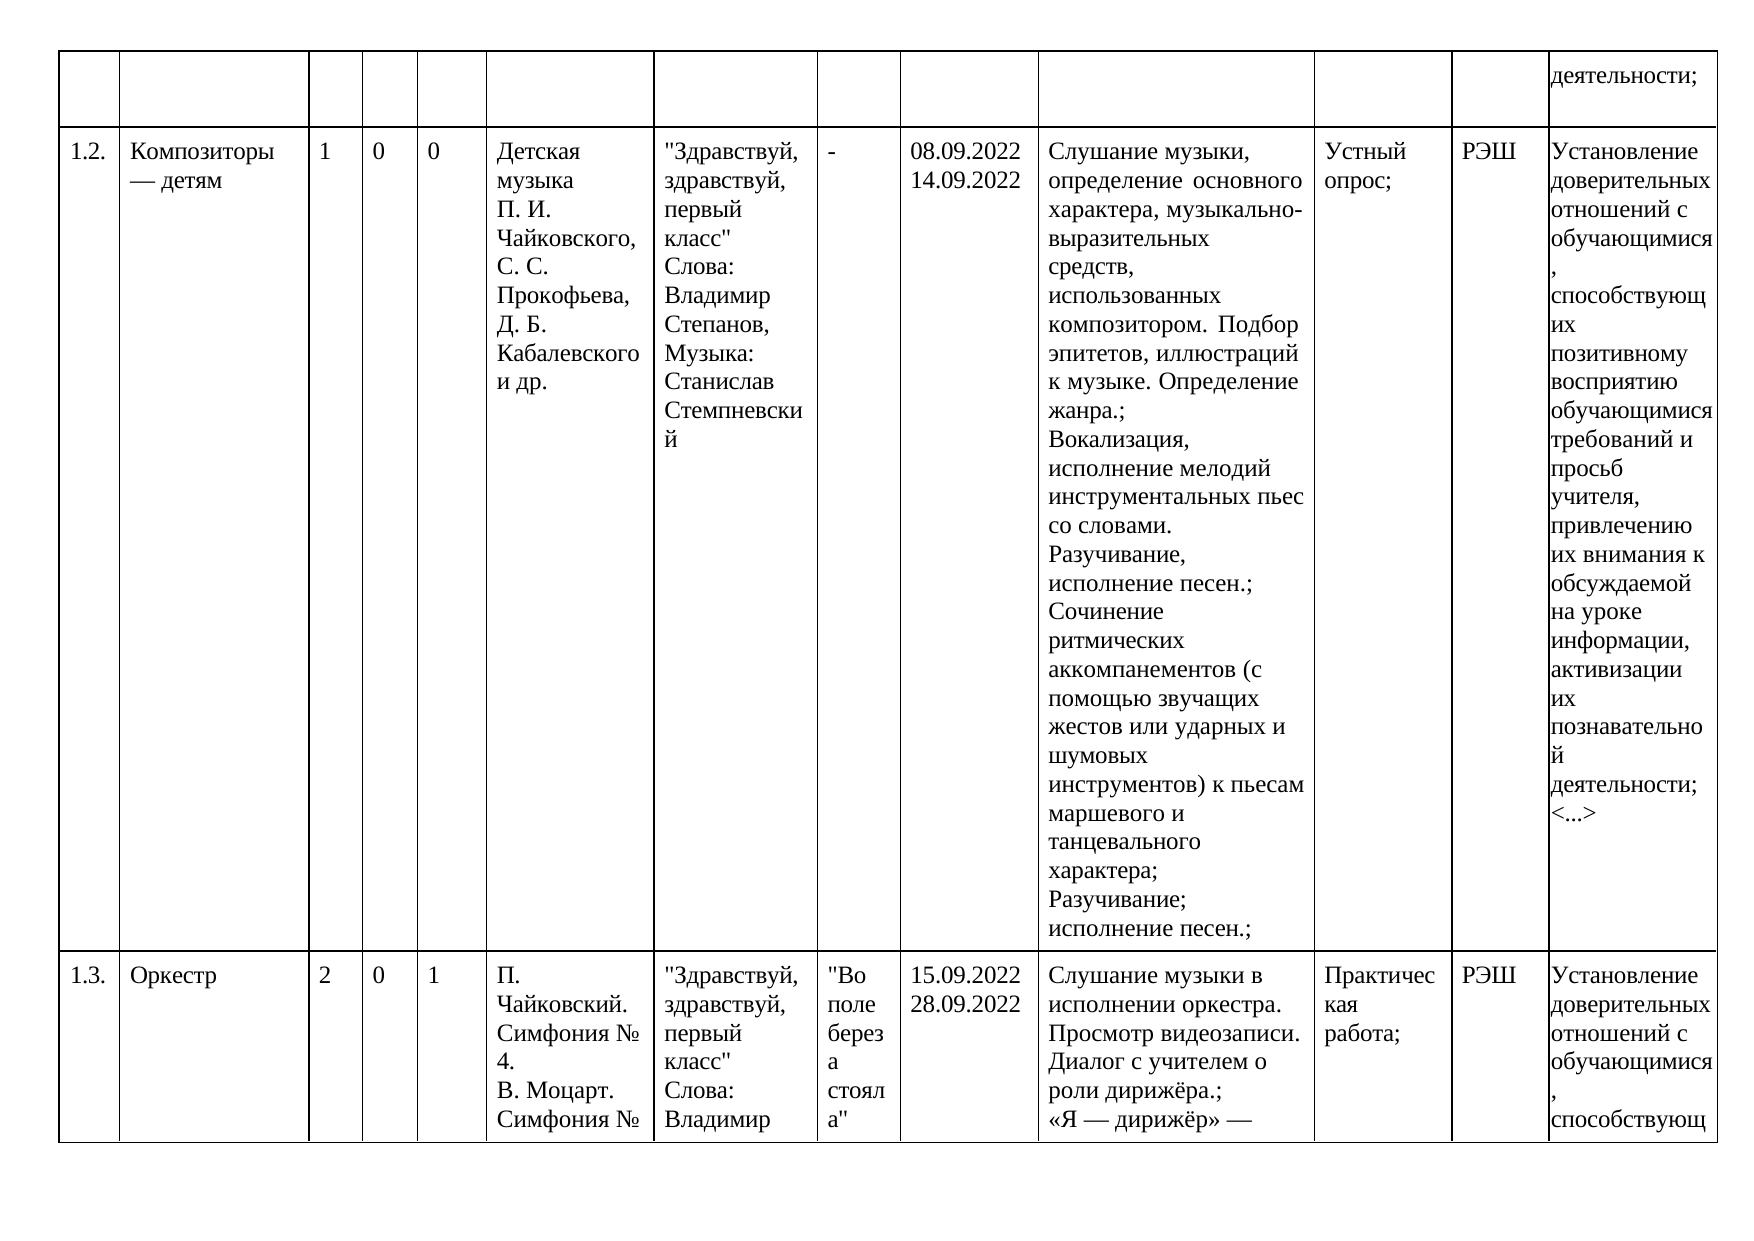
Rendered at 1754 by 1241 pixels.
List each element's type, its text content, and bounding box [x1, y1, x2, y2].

table_header [1453, 52, 1548, 126]
table_cell Оркестр [120, 952, 308, 1141]
table_cell Устный опрос; [1315, 128, 1451, 950]
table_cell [655, 128, 817, 950]
table_header [487, 52, 653, 126]
table_cell 1.2. [60, 128, 119, 950]
table_cell 0 [363, 128, 417, 950]
table_cell Слушание музыки, определение основного характера, музыкально- выразительных средств, использованных композитором. Подбор эпитетов, иллюстраций к музыке. Определение жанра.; Вокализация, исполнение мелодий инструментальных пьес со словами. Разучивание, исполнение песен.; Сочинение ритмических аккомпанементов (с помощью звучащих жестов или ударных и шумовых инструментов) к пьесам маршевого и танцевального характера; Разучивание; исполнение песен.; [1039, 128, 1314, 950]
table_cell 08.09.2022 14.09.2022 [901, 128, 1038, 950]
table_header [1039, 52, 1314, 126]
table_cell 15.09.2022 28.09.2022 [901, 952, 1038, 1141]
table_cell П. Чайковский. Симфония № 4. В. Моцарт. Симфония № [487, 952, 653, 1141]
table_cell 0 [418, 128, 486, 950]
table_header [310, 52, 362, 126]
table_cell РЭШ [1453, 128, 1548, 950]
table_cell Установление доверительных отношений с обучающимися , способствующ их позитивному восприятию обучающимися требований и просьб учителя, привлечению их внимания к обсуждаемой на уроке информации, активизации их познавательно й деятельности; <...> [1550, 126, 1717, 950]
table_cell Практичес кая работа; [1315, 952, 1451, 1141]
table_cell - [818, 128, 900, 950]
table_cell 1.3. [60, 952, 119, 1141]
table_cell 1 [418, 952, 486, 1141]
table_cell 1 [310, 128, 362, 950]
table_cell РЭШ [1453, 952, 1548, 1141]
table_header [818, 52, 900, 126]
table_header [1315, 52, 1451, 126]
table_cell 2 [310, 952, 362, 1141]
table_header [363, 52, 417, 126]
table_cell "Во поле берез а стоял а" [818, 952, 900, 1141]
table_cell Композиторы — детям [120, 128, 308, 950]
table_header деятельности; [1550, 52, 1717, 126]
table_cell "Здравствуй, здравствуй, первый класс" Слова: Владимир [655, 952, 817, 1141]
table_header [901, 52, 1038, 126]
table_cell Установление доверительных отношений с обучающимися , способствующ [1550, 950, 1717, 1141]
table_header [655, 52, 817, 126]
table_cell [487, 128, 653, 950]
table_header [418, 52, 486, 126]
table_header [60, 52, 119, 126]
table_cell 0 [363, 952, 417, 1141]
table_cell Слушание музыки в исполнении оркестра. Просмотр видеозаписи. Диалог с учителем о роли дирижёра.; «Я — дирижёр» — [1039, 952, 1314, 1141]
table_header [120, 52, 308, 126]
